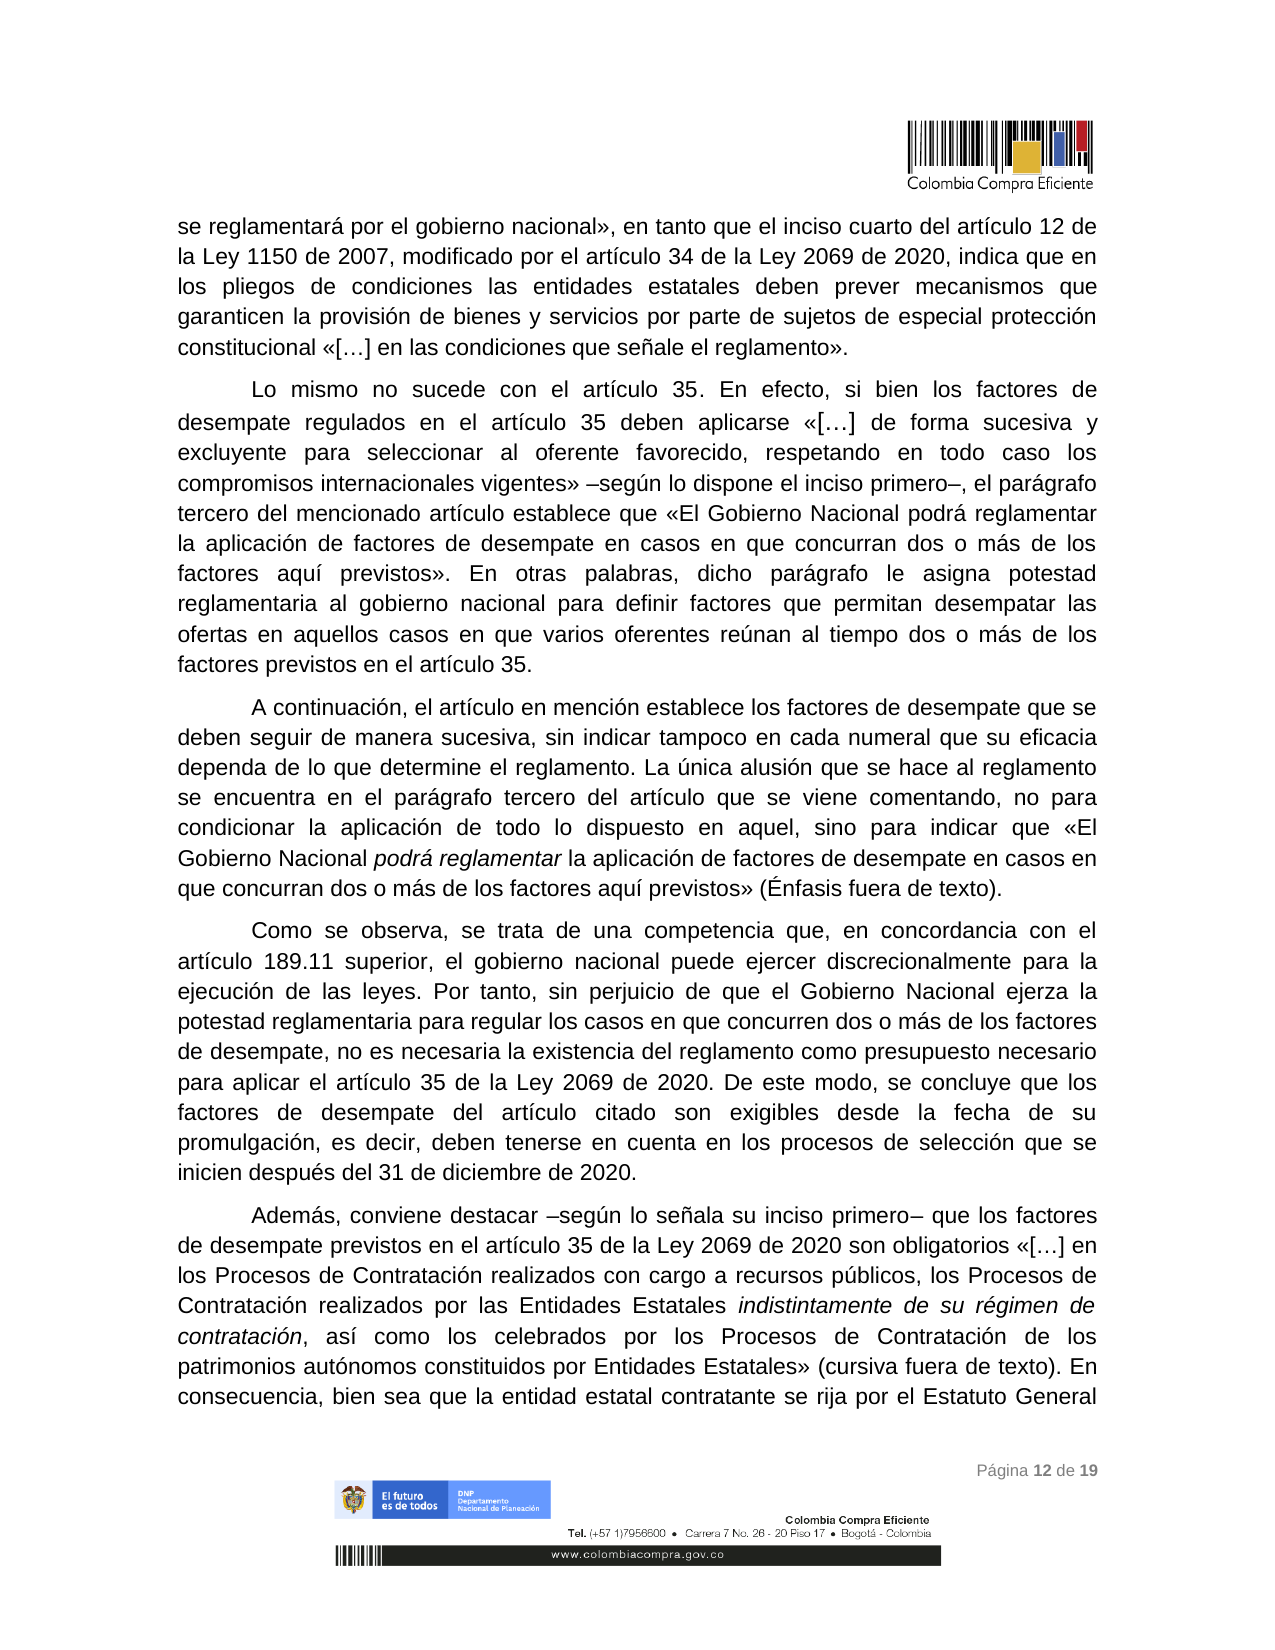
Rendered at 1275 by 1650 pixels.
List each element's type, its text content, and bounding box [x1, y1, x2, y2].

text Como se observa, se trata de una competencia que, en concordancia con el artículo 189.11 superior, el gobierno nacional puede ejercer discrecionalmente para la ejecución de las leyes. Por tanto, sin perjuicio de que el Gobierno Nacional ejerza la potestad reglamentaria para regular los casos en que concurren dos o más de los factores de desempate, no es necesaria la existencia del reglamento como presupuesto necesario para aplicar el artículo 35 de la Ley 2069 de 2020. De este modo, se concluye que los factores de desempate del artículo citado son exigibles desde la fecha de su promulgación, es decir, deben tenerse en cuenta en los procesos de selección que se inicien después del 31 de diciembre de 2020. [177, 917, 1098, 1186]
picture [899, 114, 1099, 196]
picture [334, 1480, 942, 1566]
text A continuación, el artículo en mención establece los factores de desempate que se deben seguir de manera sucesiva, sin indicar tampoco en cada numeral que su eficacia dependa de lo que determine el reglamento. La única alusión que se hace al reglamento se encuentra en el parágrafo tercero del artículo que se viene comentando, no para condicionar la aplicación de todo lo dispuesto en aquel, sino para indicar que «El Gobierno Nacional podrá reglamentar la aplicación de factores de desempate en casos en que concurran dos o más de los factores aquí previstos» (Énfasis fuera de texto). [177, 693, 1098, 901]
text Lo mismo no sucede con el artículo 35. En efecto, si bien los factores de desempate regulados en el artículo 35 deben aplicarse «[…] de forma sucesiva y excluyente para seleccionar al oferente favorecido, respetando en todo caso los compromisos internacionales vigentes» –según lo dispone el inciso primero–, el parágrafo tercero del mencionado artículo establece que «El Gobierno Nacional podrá reglamentar la aplicación de factores de desempate en casos en que concurran dos o más de los factores aquí previstos». En otras palabras, dicho parágrafo le asigna potestad reglamentaria al gobierno nacional para definir factores que permitan desempatar las ofertas en aquellos casos en que varios oferentes reúnan al tiempo dos o más de los factores previstos en el artículo 35. [177, 376, 1098, 677]
